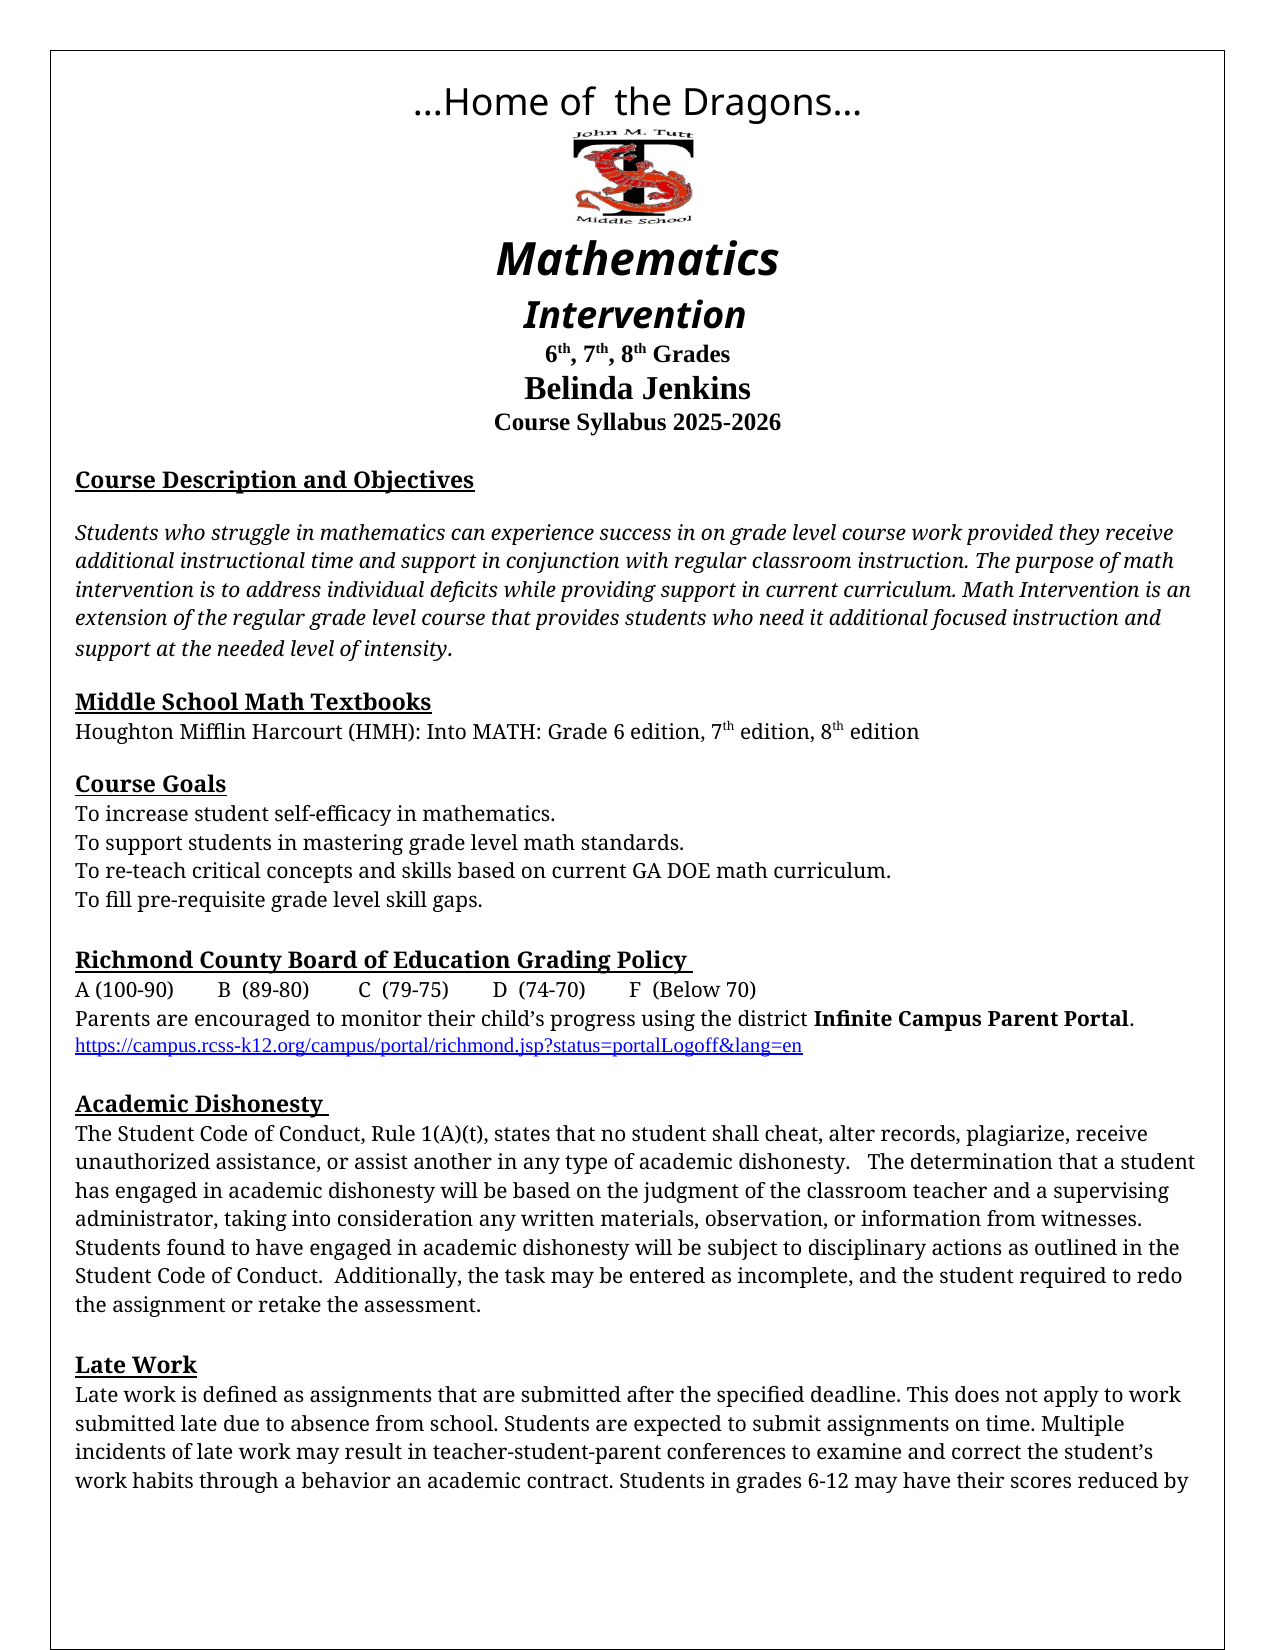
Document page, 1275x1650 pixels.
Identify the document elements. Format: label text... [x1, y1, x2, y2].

text To increase student self-efficacy in mathematics. To support students in mastering grade level math standards. To re-teach critical concepts and skills based on current GA DOE math curriculum. To fill pre-requisite grade level skill gaps. [75, 799, 1200, 913]
text A (100-90) B (89-80) C (79-75) D (74-70) F (Below 70) [75, 976, 1200, 1004]
text Academic Dishonesty [75, 1088, 1200, 1119]
text The Student Code of Conduct, Rule 1(A)(t), states that no student shall cheat, alter records, plagiarize, receive unauthorized assistance, or assist another in any type of academic dishonesty. The determination that a student has engaged in academic dishonesty will be based on the judgment of the classroom teacher and a supervising administrator, taking into consideration any written materials, observation, or information from witnesses. Students found to have engaged in academic dishonesty will be subject to disciplinary actions as outlined in the Student Code of Conduct. Additionally, the task may be entered as incomplete, and the student required to redo the assignment or retake the assessment. [75, 1119, 1200, 1318]
text https://campus.rcss-k12.org/campus/portal/richmond.jsp?status=portalLogoff&lang=en [75, 1032, 1200, 1057]
text 6th, 7th, 8th Grades [75, 339, 1200, 368]
text Mathematics [75, 226, 1200, 288]
text Middle School Math Textbooks [75, 686, 1200, 717]
text Students who struggle in mathematics can experience success in on grade level course work provided they receive additional instructional time and support in conjunction with regular classroom instruction. The purpose of math intervention is to address individual deficits while providing support in current curriculum. Math Intervention is an extension of the regular grade level course that provides students who need it additional focused instruction and support at the needed level of intensity. [75, 518, 1200, 663]
text Course Goals [75, 768, 1200, 799]
text Course Description and Objectives [75, 464, 1200, 495]
text Richmond County Board of Education Grading Policy [75, 944, 1200, 976]
text Houghton Mifflin Harcourt (HMH): Into MATH: Grade 6 edition, 7th edition, 8th edition [75, 717, 1200, 745]
text Belinda Jenkins [75, 368, 1200, 407]
text Course Syllabus 2025-2026 [75, 407, 1200, 435]
picture [561, 126, 714, 226]
text Parents are encouraged to monitor their child’s progress using the district Infinite Campus Parent Portal. [75, 1004, 1200, 1032]
text Late Work [75, 1349, 1200, 1381]
text Intervention [75, 288, 1200, 339]
